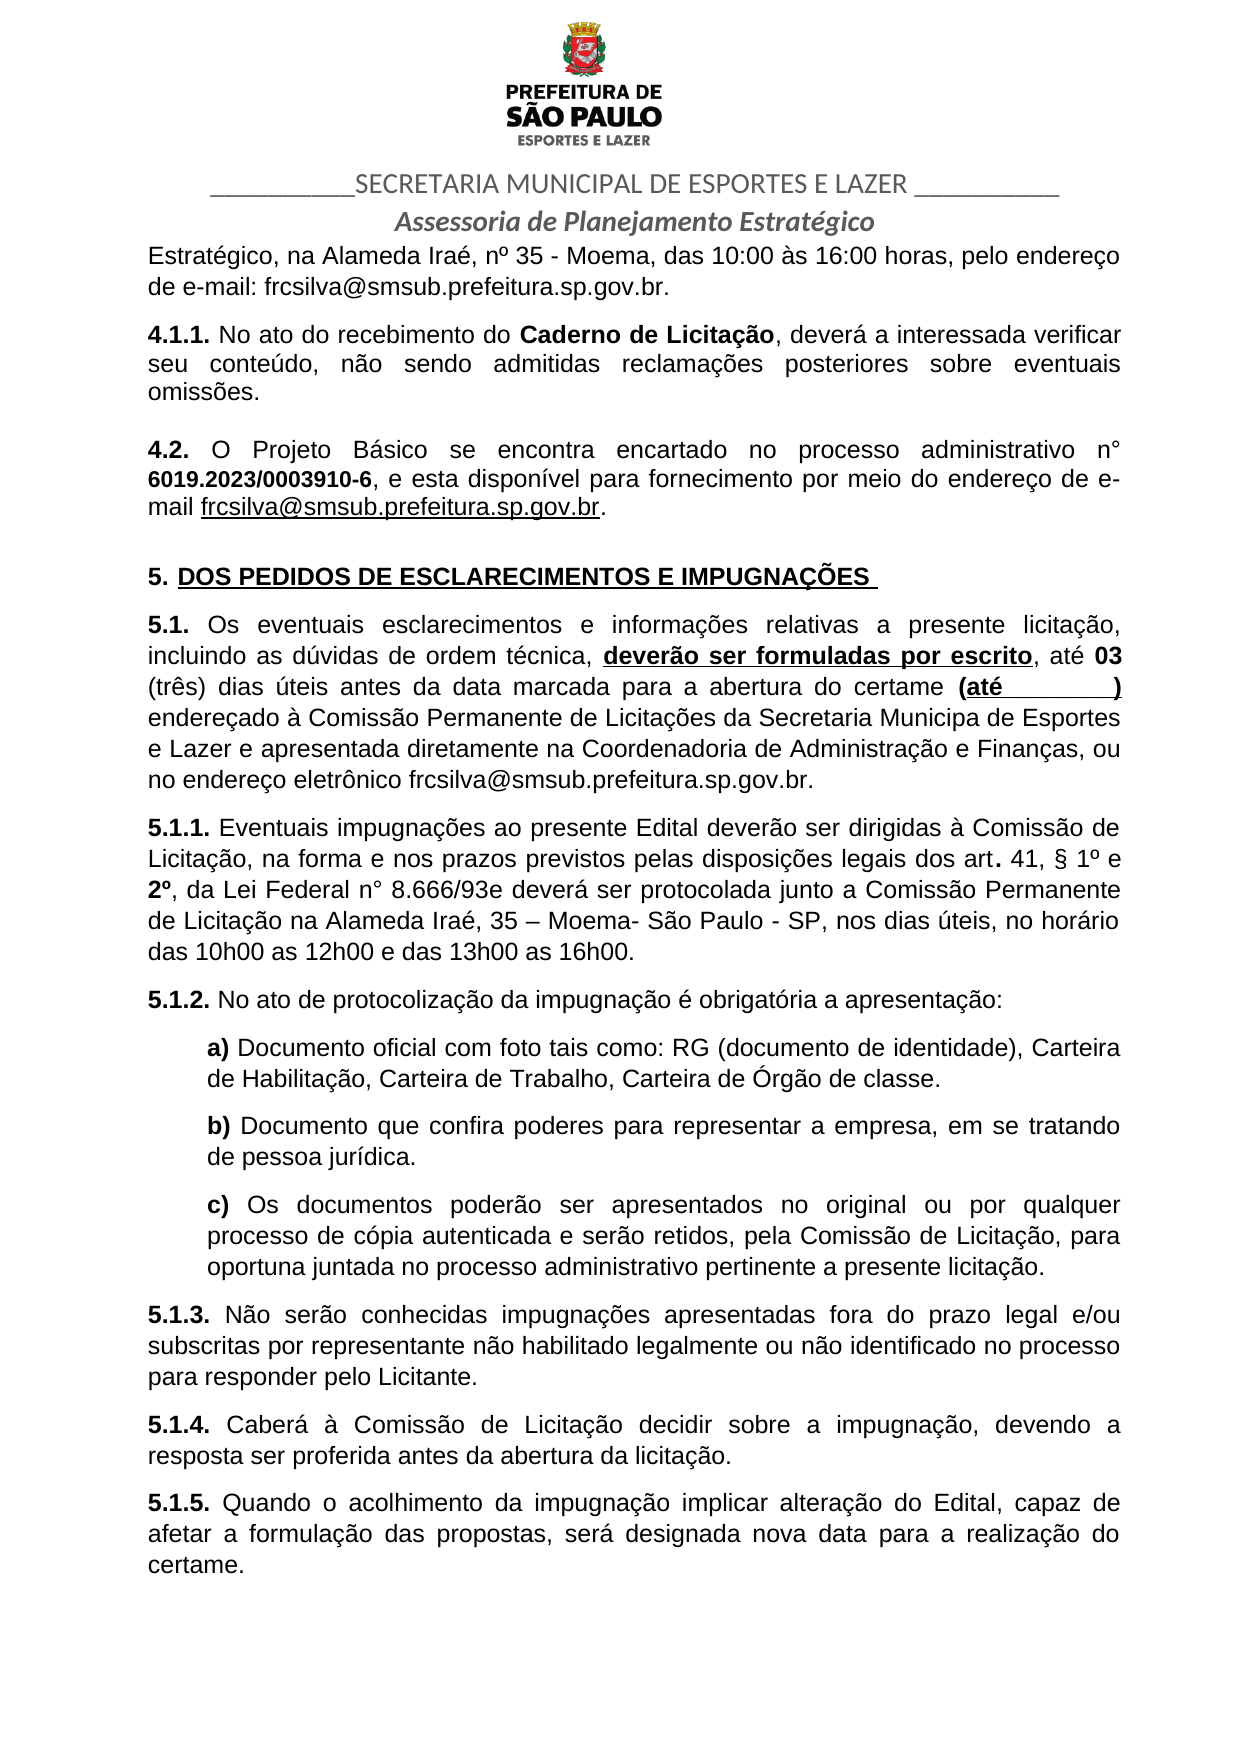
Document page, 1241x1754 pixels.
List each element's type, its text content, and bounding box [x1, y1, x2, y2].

text 5.1. Os eventuais esclarecimentos e informações relativas a presente licitação, incluindo as dúvidas de ordem técnica, deverão ser formuladas por escrito, até 03 (três) dias úteis antes da data marcada para a abertura do certame (até________) endereçado à Comissão Permanente de Licitações da Secretaria Municipa de Esportes e Lazer e apresentada diretamente na Coordenadoria de Administração e Finanças, ou no endereço eletrônico frcsilva@smsub.prefeitura.sp.gov.br. [148, 610, 1122, 794]
text a) Documento oficial com foto tais como: RG (documento de identidade), Carteira de Habilitação, Carteira de Trabalho, Carteira de Órgão de classe. [207, 1033, 1122, 1092]
text c) Os documentos poderão ser apresentados no original ou por qualquer processo de cópia autenticada e serão retidos, pela Comissão de Licitação, para oportuna juntada no processo administrativo pertinente a presente licitação. [207, 1190, 1122, 1281]
text 5.1.3. Não serão conhecidas impugnações apresentadas fora do prazo legal e/ou subscritas por representante não habilitado legalmente ou não identificado no processo para responder pelo Licitante. [148, 1300, 1122, 1391]
picture [471, 0, 697, 168]
text 5. DOS PEDIDOS DE ESCLARECIMENTOS E IMPUGNAÇÕES [148, 562, 1122, 591]
text 5.1.1. Eventuais impugnações ao presente Edital deverão ser dirigidas à Comissão de Licitação, na forma e nos prazos previstos pelas disposições legais dos art. 41, § 1º e 2º, da Lei Federal n° 8.666/93e deverá ser protocolada junto a Comissão Permanente de Licitação na Alameda Iraé, 35 – Moema- São Paulo - SP, nos dias úteis, no horário das 10h00 as 12h00 e das 13h00 as 16h00. [148, 813, 1122, 966]
text 4.1.1. No ato do recebimento do Caderno de Licitação, deverá a interessada verificar seu conteúdo, não sendo admitidas reclamações posteriores sobre eventuais omissões. [148, 320, 1122, 406]
text b) Documento que confira poderes para representar a empresa, em se tratando de pessoa jurídica. [207, 1111, 1122, 1171]
text 5.1.2. No ato de protocolização da impugnação é obrigatória a apresentação: [148, 985, 1122, 1014]
text 5.1.4. Caberá à Comissão de Licitação decidir sobre a impugnação, devendo a resposta ser proferida antes da abertura da licitação. [148, 1410, 1122, 1469]
text 4.2. O Projeto Básico se encontra encartado no processo administrativo n° 6019.2023/0003910-6, e esta disponível para fornecimento por meio do endereço de e-mail frcsilva@smsub.prefeitura.sp.gov.br. [148, 435, 1122, 521]
text 5.1.5. Quando o acolhimento da impugnação implicar alteração do Edital, capaz de afetar a formulação das propostas, será designada nova data para a realização do certame. [148, 1488, 1122, 1579]
